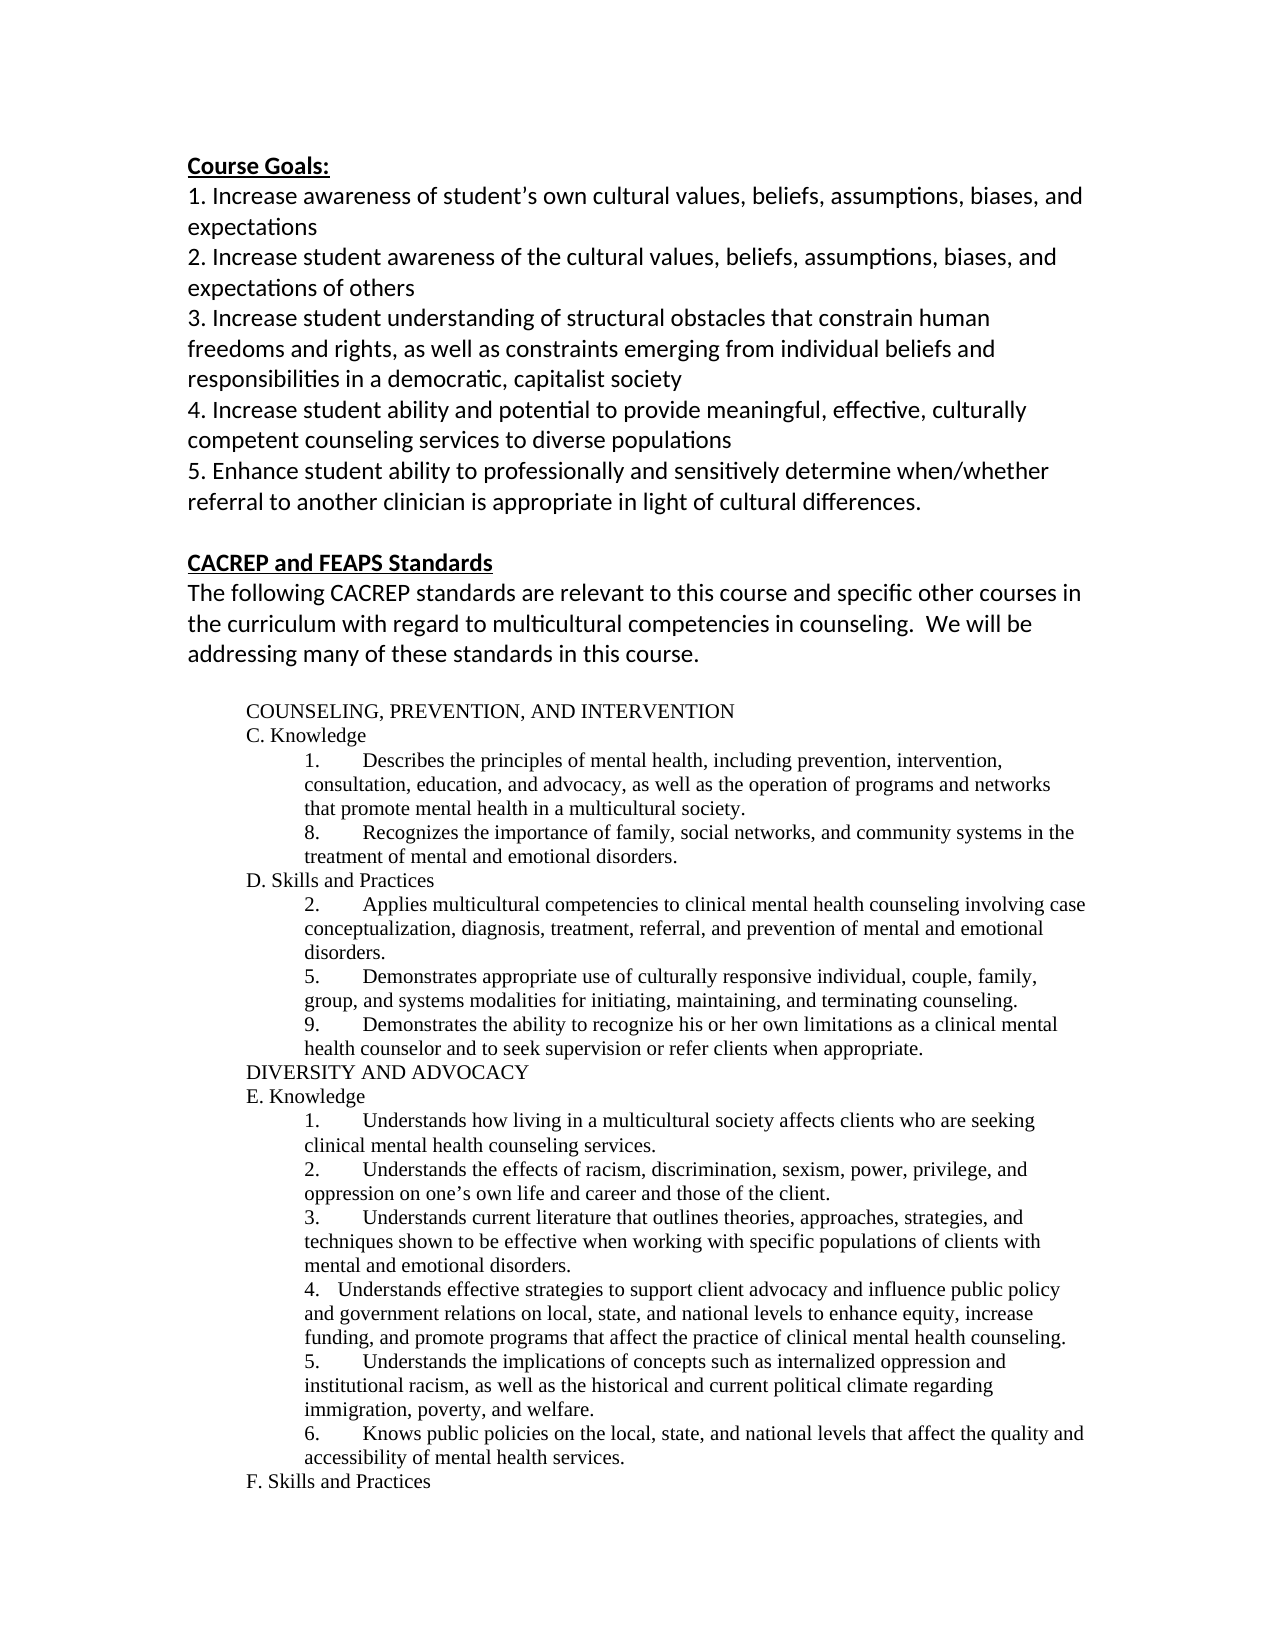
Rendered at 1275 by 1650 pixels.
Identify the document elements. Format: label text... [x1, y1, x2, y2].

text DIVERSITY AND ADVOCACY [246, 1060, 1087, 1084]
text 6. Knows public policies on the local, state, and national levels that affect the quality and accessibility of mental health services. [304, 1421, 1087, 1469]
text Course Goals: [187, 150, 1087, 181]
text 5. Demonstrates appropriate use of culturally responsive individual, couple, family, group, and systems modalities for initiating, maintaining, and terminating counseling. [304, 964, 1087, 1012]
text CACREP and FEAPS Standards [187, 547, 1087, 577]
text D. Skills and Practices [246, 868, 1087, 892]
text 3. Increase student understanding of structural obstacles that constrain human freedoms and rights, as well as constraints emerging from individual beliefs and responsibilities in a democratic, capitalist society [187, 303, 1087, 394]
text 2. Understands the effects of racism, discrimination, sexism, power, privilege, and oppression on one’s own life and career and those of the client. [304, 1157, 1087, 1205]
text 5. Enhance student ability to professionally and sensitively determine when/whether referral to another clinician is appropriate in light of cultural differences. [187, 455, 1087, 516]
text C. Knowledge [246, 723, 1087, 747]
text F. Skills and Practices [246, 1469, 1087, 1493]
text 2. Applies multicultural competencies to clinical mental health counseling involving case conceptualization, diagnosis, treatment, referral, and prevention of mental and emotional disorders. [304, 892, 1087, 964]
text The following CACREP standards are relevant to this course and specific other courses in the curriculum with regard to multicultural competencies in counseling. We will be addressing many of these standards in this course. [187, 577, 1087, 669]
text 9. Demonstrates the ability to recognize his or her own limitations as a clinical mental health counselor and to seek supervision or refer clients when appropriate. [304, 1012, 1087, 1060]
text E. Knowledge [246, 1084, 1087, 1108]
text 8. Recognizes the importance of family, social networks, and community systems in the treatment of mental and emotional disorders. [304, 820, 1087, 868]
text 1. Understands how living in a multicultural society affects clients who are seeking clinical mental health counseling services. [304, 1108, 1087, 1157]
text 3. Understands current literature that outlines theories, approaches, strategies, and techniques shown to be effective when working with specific populations of clients with mental and emotional disorders. [304, 1205, 1087, 1277]
text COUNSELING, PREVENTION, AND INTERVENTION [246, 699, 1087, 723]
text 2. Increase student awareness of the cultural values, beliefs, assumptions, biases, and expectations of others [187, 242, 1087, 303]
text 4. Increase student ability and potential to provide meaningful, effective, culturally competent counseling services to diverse populations [187, 394, 1087, 455]
text 1. Describes the principles of mental health, including prevention, intervention, consultation, education, and advocacy, as well as the operation of programs and networks that promote mental health in a multicultural society. [304, 747, 1087, 820]
text 4. Understands effective strategies to support client advocacy and influence public policy and government relations on local, state, and national levels to enhance equity, increase funding, and promote programs that affect the practice of clinical mental health counseling. [304, 1277, 1087, 1349]
text 1. Increase awareness of student’s own cultural values, beliefs, assumptions, biases, and expectations [187, 181, 1087, 242]
text 5. Understands the implications of concepts such as internalized oppression and institutional racism, as well as the historical and current political climate regarding immigration, poverty, and welfare. [304, 1349, 1087, 1421]
